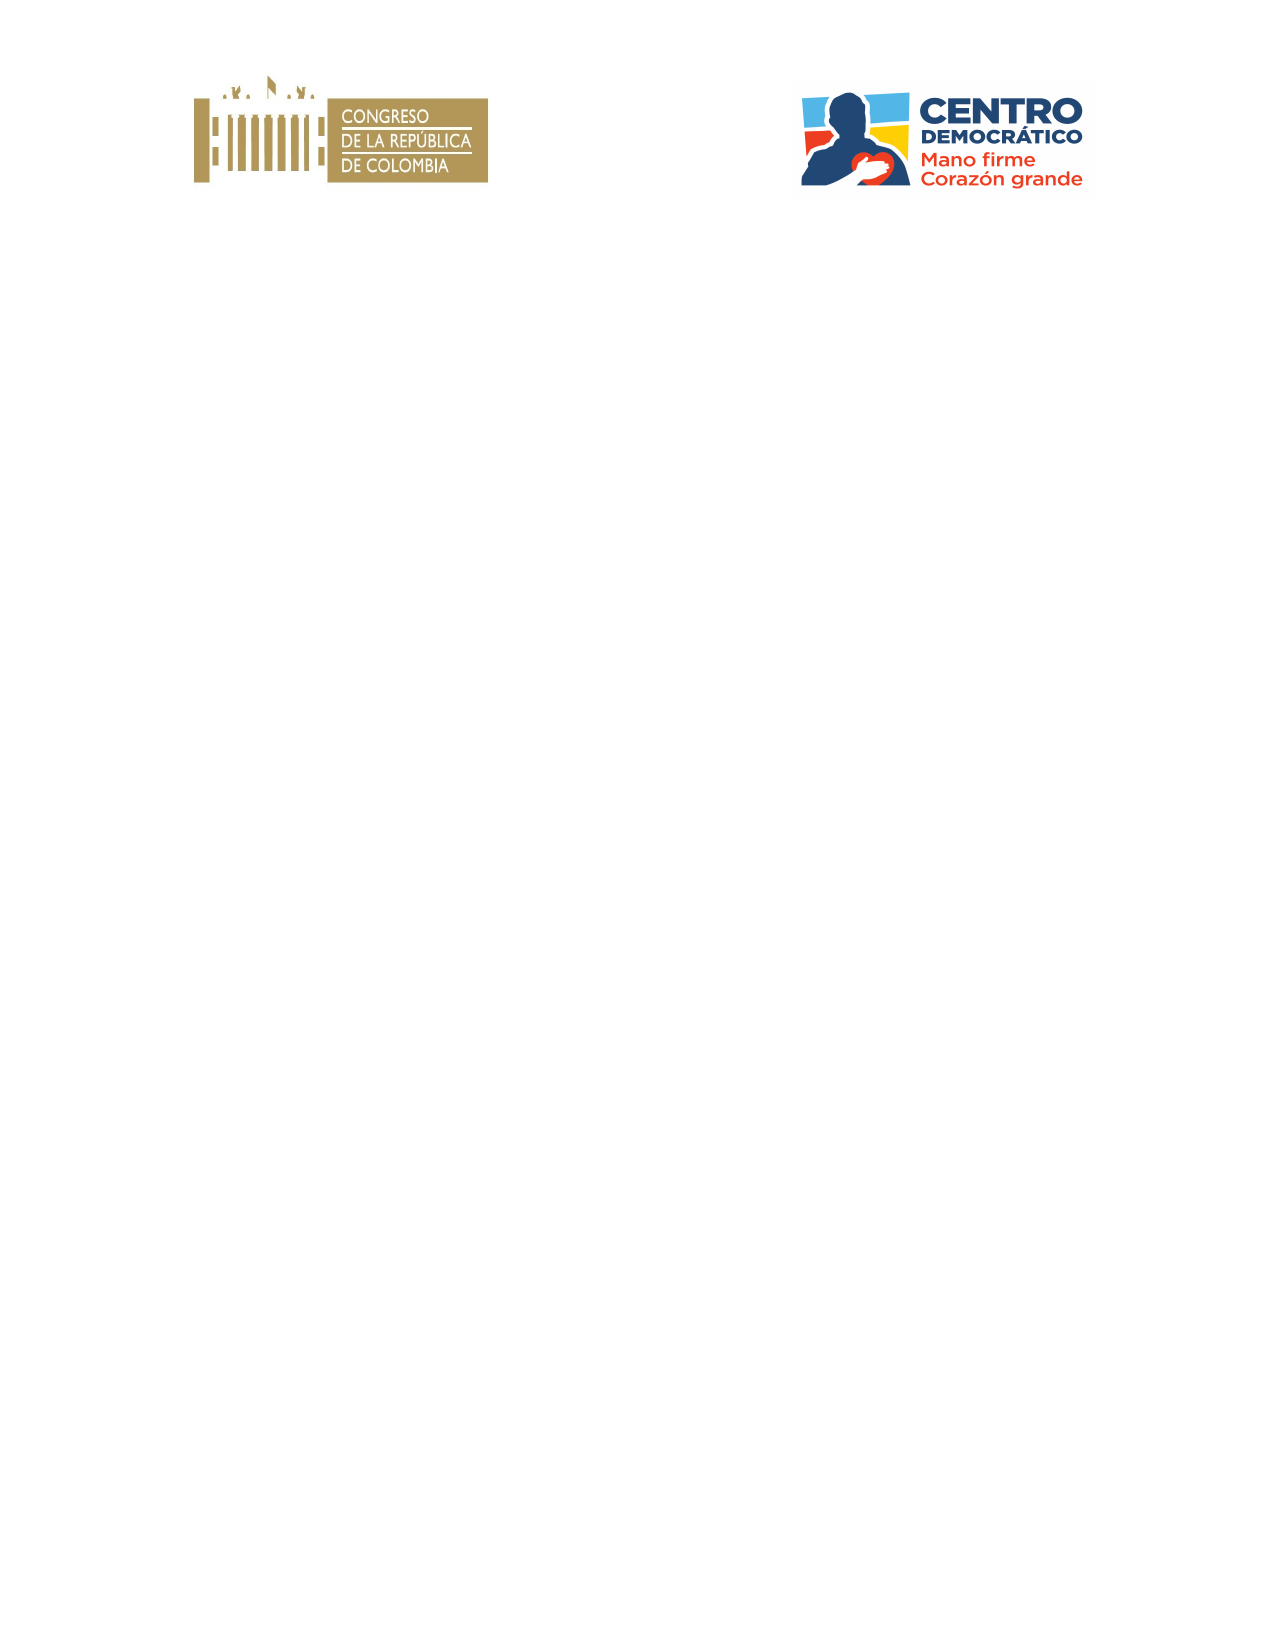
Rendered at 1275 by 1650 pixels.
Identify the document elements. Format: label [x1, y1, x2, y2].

picture [790, 78, 1098, 200]
picture [177, 73, 499, 200]
